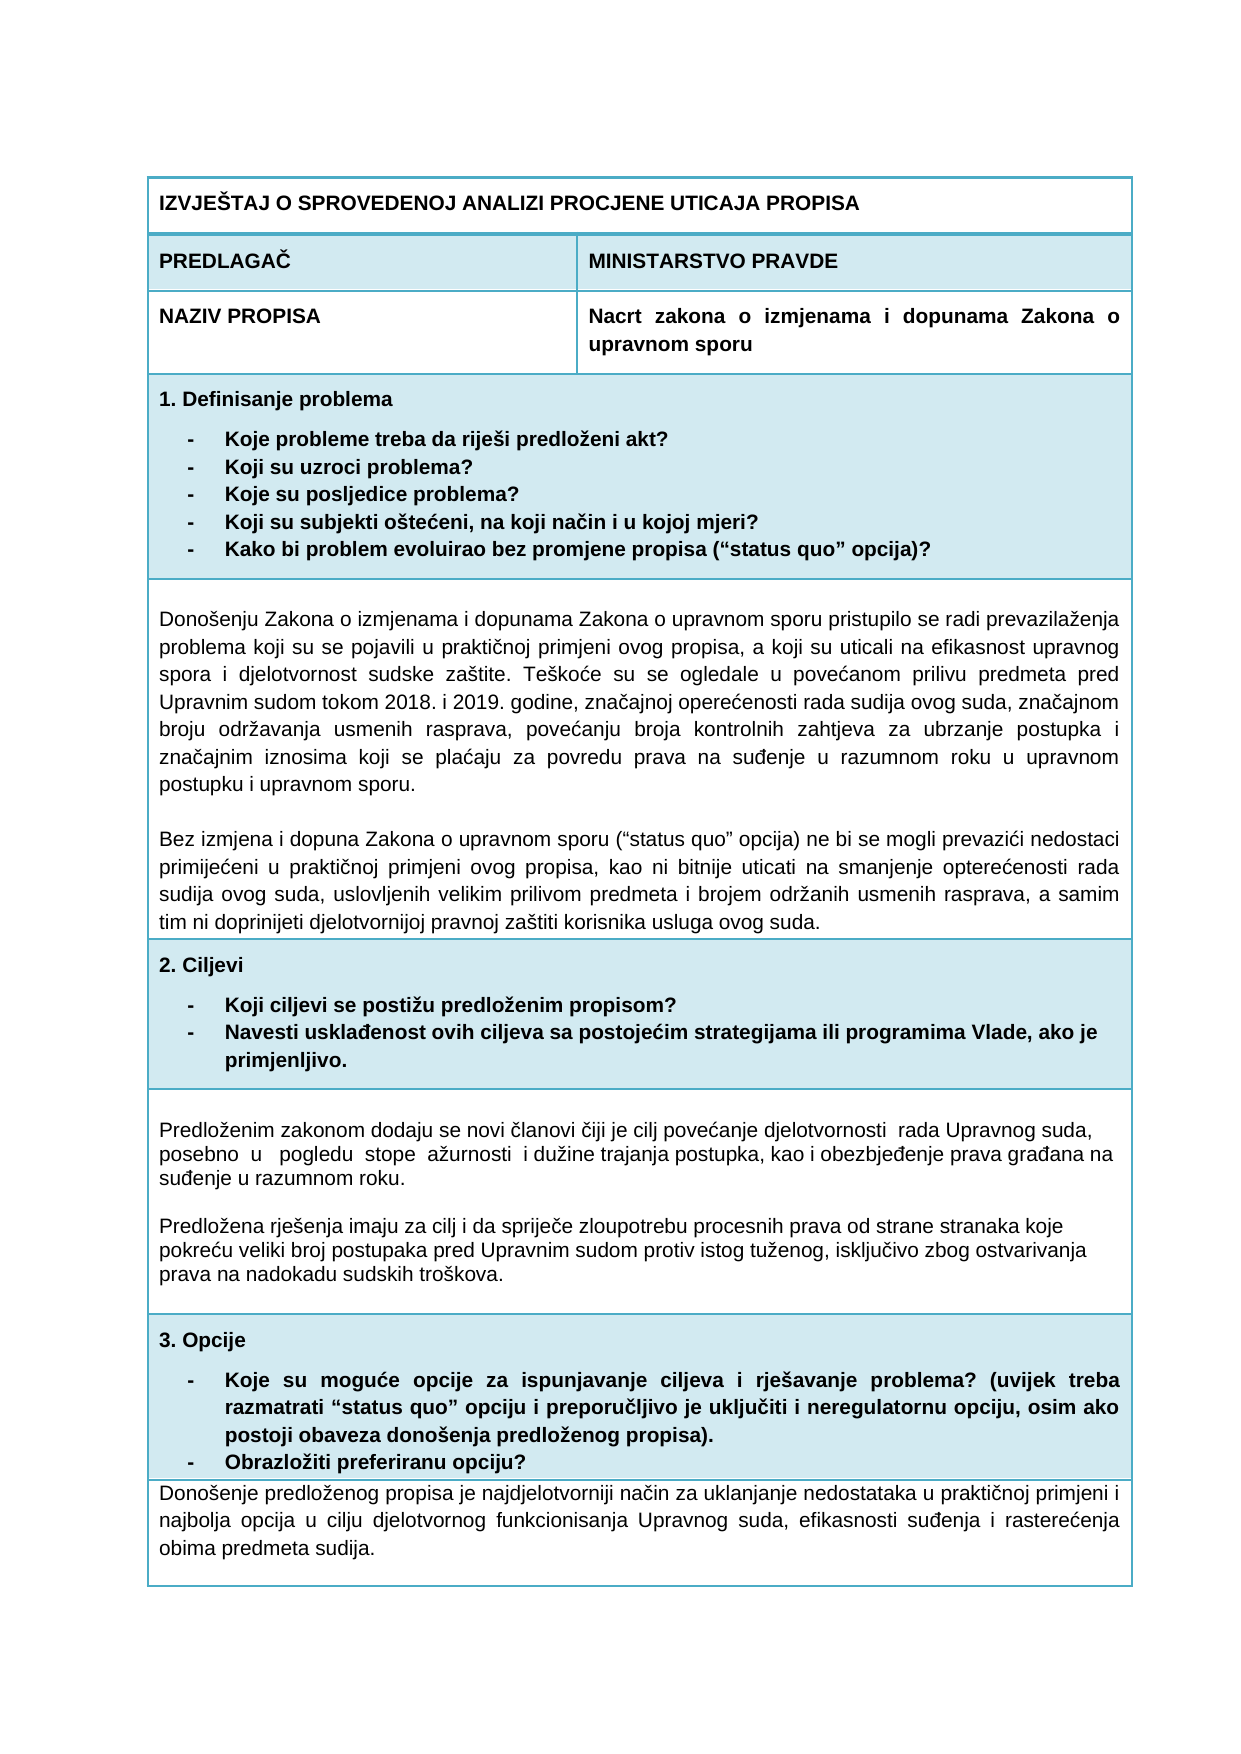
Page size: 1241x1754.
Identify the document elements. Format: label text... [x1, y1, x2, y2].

table_cell Predloženim zakonom dodaju se novi članovi čiji je cilj povećanje djelotvornosti rada Upravnog suda, posebno u pogledu stope ažurnosti i dužine trajanja postupka, kao i obezbjeđenje prava građana na suđenje u razumnom roku. Predložena rješenja imaju za cilj i da spriječe zloupotrebu procesnih prava od strane stranaka koje pokreću veliki broj postupaka pred Upravnim sudom protiv istog tuženog, isključivo zbog ostvarivanja prava na nadokadu sudskih troškova. [149, 1090, 1131, 1313]
table_cell PREDLAGAČ [149, 236, 576, 289]
table_cell 2. Ciljevi Koji ciljevi se postižu predloženim propisom? Navesti usklađenost ovih ciljeva sa postojećim strategijama ili programima Vlade, ako je primjenljivo. [149, 940, 1131, 1088]
table_cell 1. Definisanje problema Koje probleme treba da riješi predloženi akt? Koji su uzroci problema? Koje su posljedice problema? Koji su subjekti oštećeni, na koji način i u kojoj mjeri? Kako bi problem evoluirao bez promjene propisa (“status quo” opcija)? [149, 375, 1131, 578]
table_cell NAZIV PROPISA [149, 292, 576, 372]
table_header IZVJEŠTAJ O SPROVEDENOJ ANALIZI PROCJENE UTICAJA PROPISA [149, 179, 1131, 232]
table_cell Nacrt zakona o izmjenama i dopunama Zakona o upravnom sporu [578, 292, 1131, 372]
table_cell Donošenju Zakona o izmjenama i dopunama Zakona o upravnom sporu pristupilo se radi prevazilaženja problema koji su se pojavili u praktičnoj primjeni ovog propisa, a koji su uticali na efikasnost upravnog spora i djelotvornost sudske zaštite. Teškoće su se ogledale u povećanom prilivu predmeta pred Upravnim sudom tokom 2018. i 2019. godine, značajnoj operećenosti rada sudija ovog suda, značajnom broju održavanja usmenih rasprava, povećanju broja kontrolnih zahtjeva za ubrzanje postupka i značajnim iznosima koji se plaćaju za povredu prava na suđenje u razumnom roku u upravnom postupku i upravnom sporu. Bez izmjena i dopuna Zakona o upravnom sporu (“status quo” opcija) ne bi se mogli prevazići nedostaci primijećeni u praktičnoj primjeni ovog propisa, kao ni bitnije uticati na smanjenje opterećenosti rada sudija ovog suda, uslovljenih velikim prilivom predmeta i brojem održanih usmenih rasprava, a samim tim ni doprinijeti djelotvornijoj pravnoj zaštiti korisnika usluga ovog suda. [149, 580, 1131, 938]
table_cell Donošenje predloženog propisa je najdjelotvorniji način za uklanjanje nedostataka u praktičnoj primjeni i najbolja opcija u cilju djelotvornog funkcionisanja Upravnog suda, efikasnosti suđenja i rasterećenja obima predmeta sudija. [149, 1481, 1131, 1584]
table_cell 3. Opcije Koje su moguće opcije za ispunjavanje ciljeva i rješavanje problema? (uvijek treba razmatrati “status quo” opciju i preporučljivo je uključiti i neregulatornu opciju, osim ako postoji obaveza donošenja predloženog propisa). Obrazložiti preferiranu opciju? [149, 1315, 1131, 1478]
table_cell MINISTARSTVO PRAVDE [578, 236, 1131, 289]
